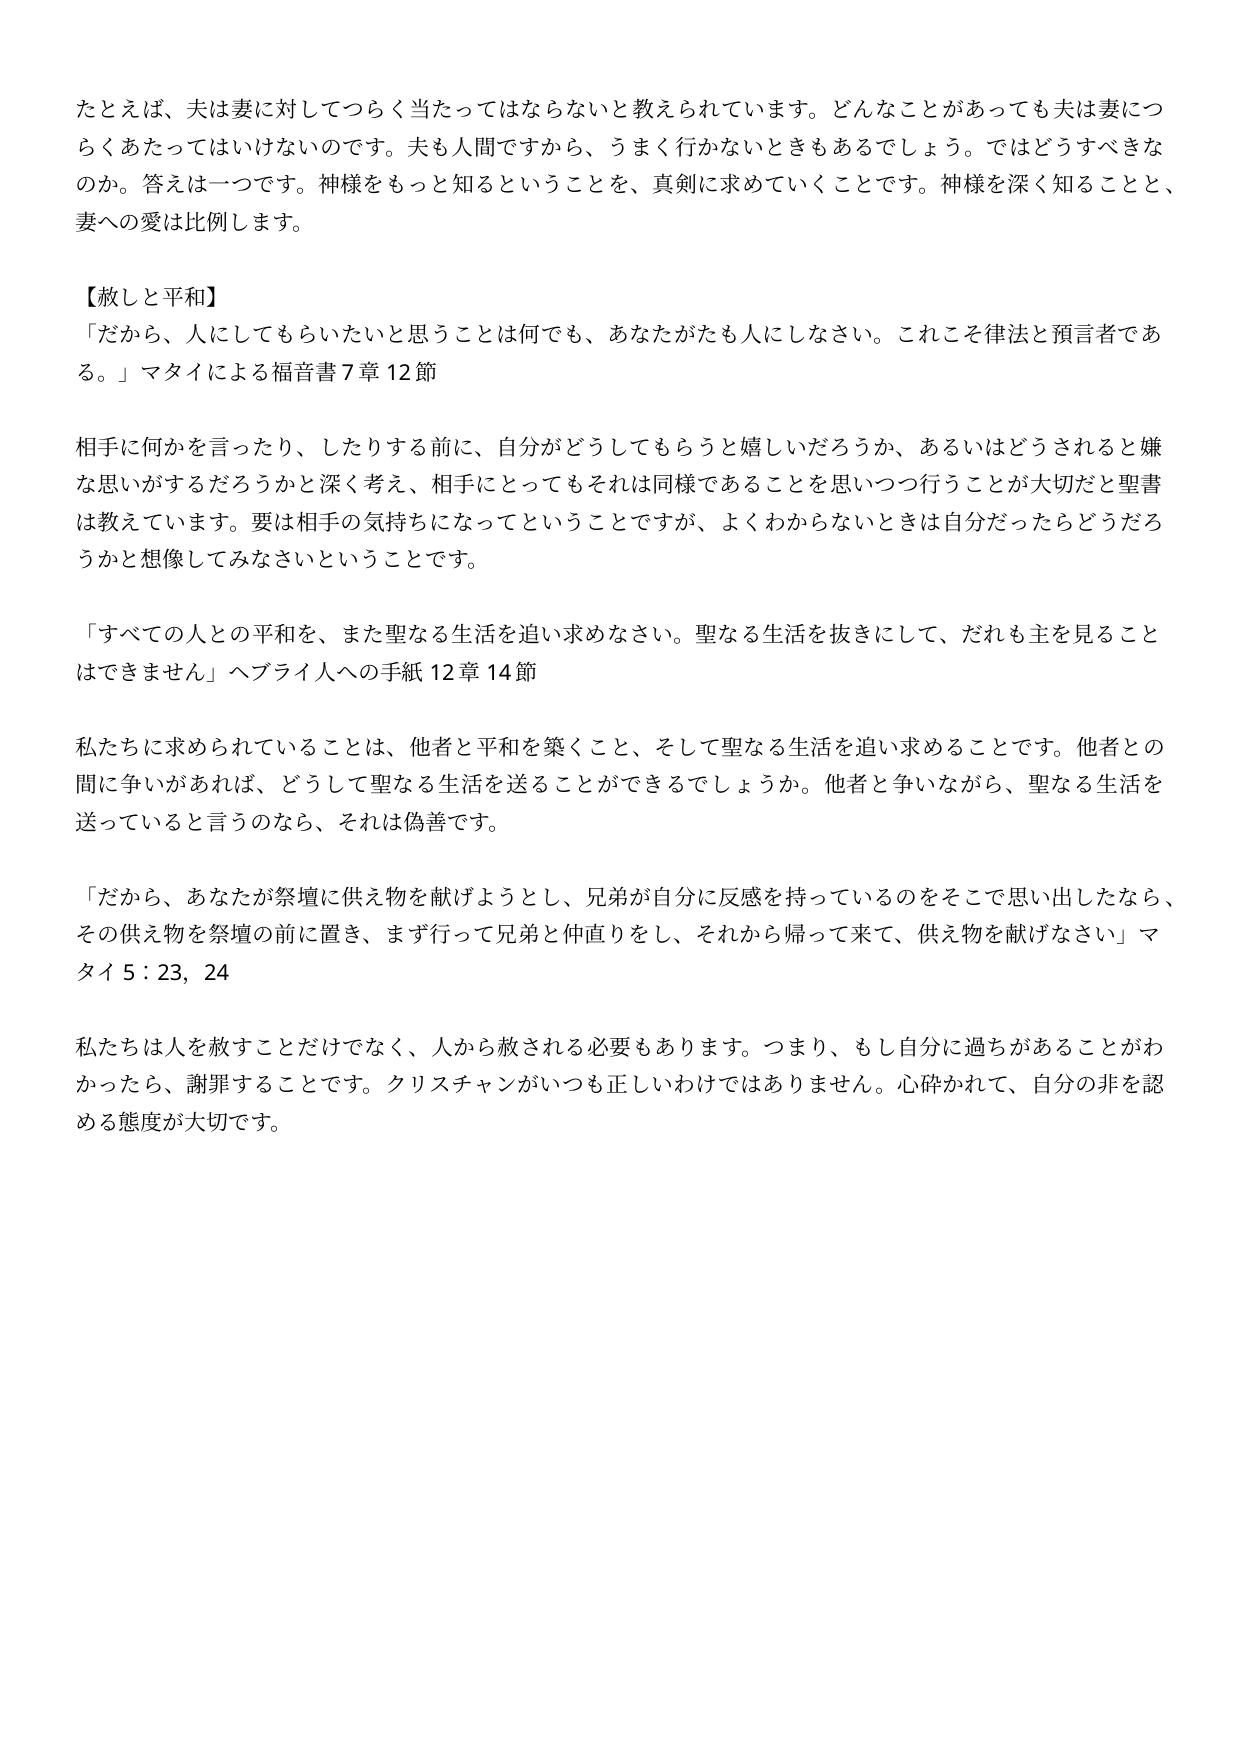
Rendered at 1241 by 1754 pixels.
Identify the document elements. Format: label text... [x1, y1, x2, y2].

text たとえば、夫は妻に対してつらく当たってはならないと教えられています。どんなことがあっても夫は妻につらくあたってはいけないのです。夫も人間ですから、うまく行かないときもあるでしょう。ではどうすべきなのか。答えは一つです。神様をもっと知るということを、真剣に求めていくことです。神様を深く知ることと、妻への愛は比例します。 [75, 89, 1165, 239]
text 「すべての人との平和を、また聖なる生活を追い求めなさい。聖なる生活を抜きにして、だれも主を見ることはできません」ヘブライ人への手紙 12章 14節 [75, 614, 1165, 689]
text 「だから、あなたが祭壇に供え物を献げようとし、兄弟が自分に反感を持っているのをそこで思い出したなら、その供え物を祭壇の前に置き、まず行って兄弟と仲直りをし、それから帰って来て、供え物を献げなさい」マタイ5：23，24 [75, 877, 1165, 989]
text 私たちは人を赦すことだけでなく、人から赦される必要もあります。つまり、もし自分に過ちがあることがわかったら、謝罪することです。クリスチャンがいつも正しいわけではありません。心砕かれて、自分の非を認める態度が大切です。 [75, 1027, 1165, 1139]
text 「だから、人にしてもらいたいと思うことは何でも、あなたがたも人にしなさい。これこそ律法と預言者である。」マタイによる福音書7章 12節 [75, 314, 1165, 389]
text 相手に何かを言ったり、したりする前に、自分がどうしてもらうと嬉しいだろうか、あるいはどうされると嫌な思いがするだろうかと深く考え、相手にとってもそれは同様であることを思いつつ行うことが大切だと聖書は教えています。要は相手の気持ちになってということですが、よくわからないときは自分だったらどうだろうかと想像してみなさいということです。 [75, 427, 1165, 577]
text 【赦しと平和】 [75, 277, 1165, 314]
text 私たちに求められていることは、他者と平和を築くこと、そして聖なる生活を追い求めることです。他者との間に争いがあれば、どうして聖なる生活を送ることができるでしょうか。他者と争いながら、聖なる生活を送っていると言うのなら、それは偽善です。 [75, 727, 1165, 839]
